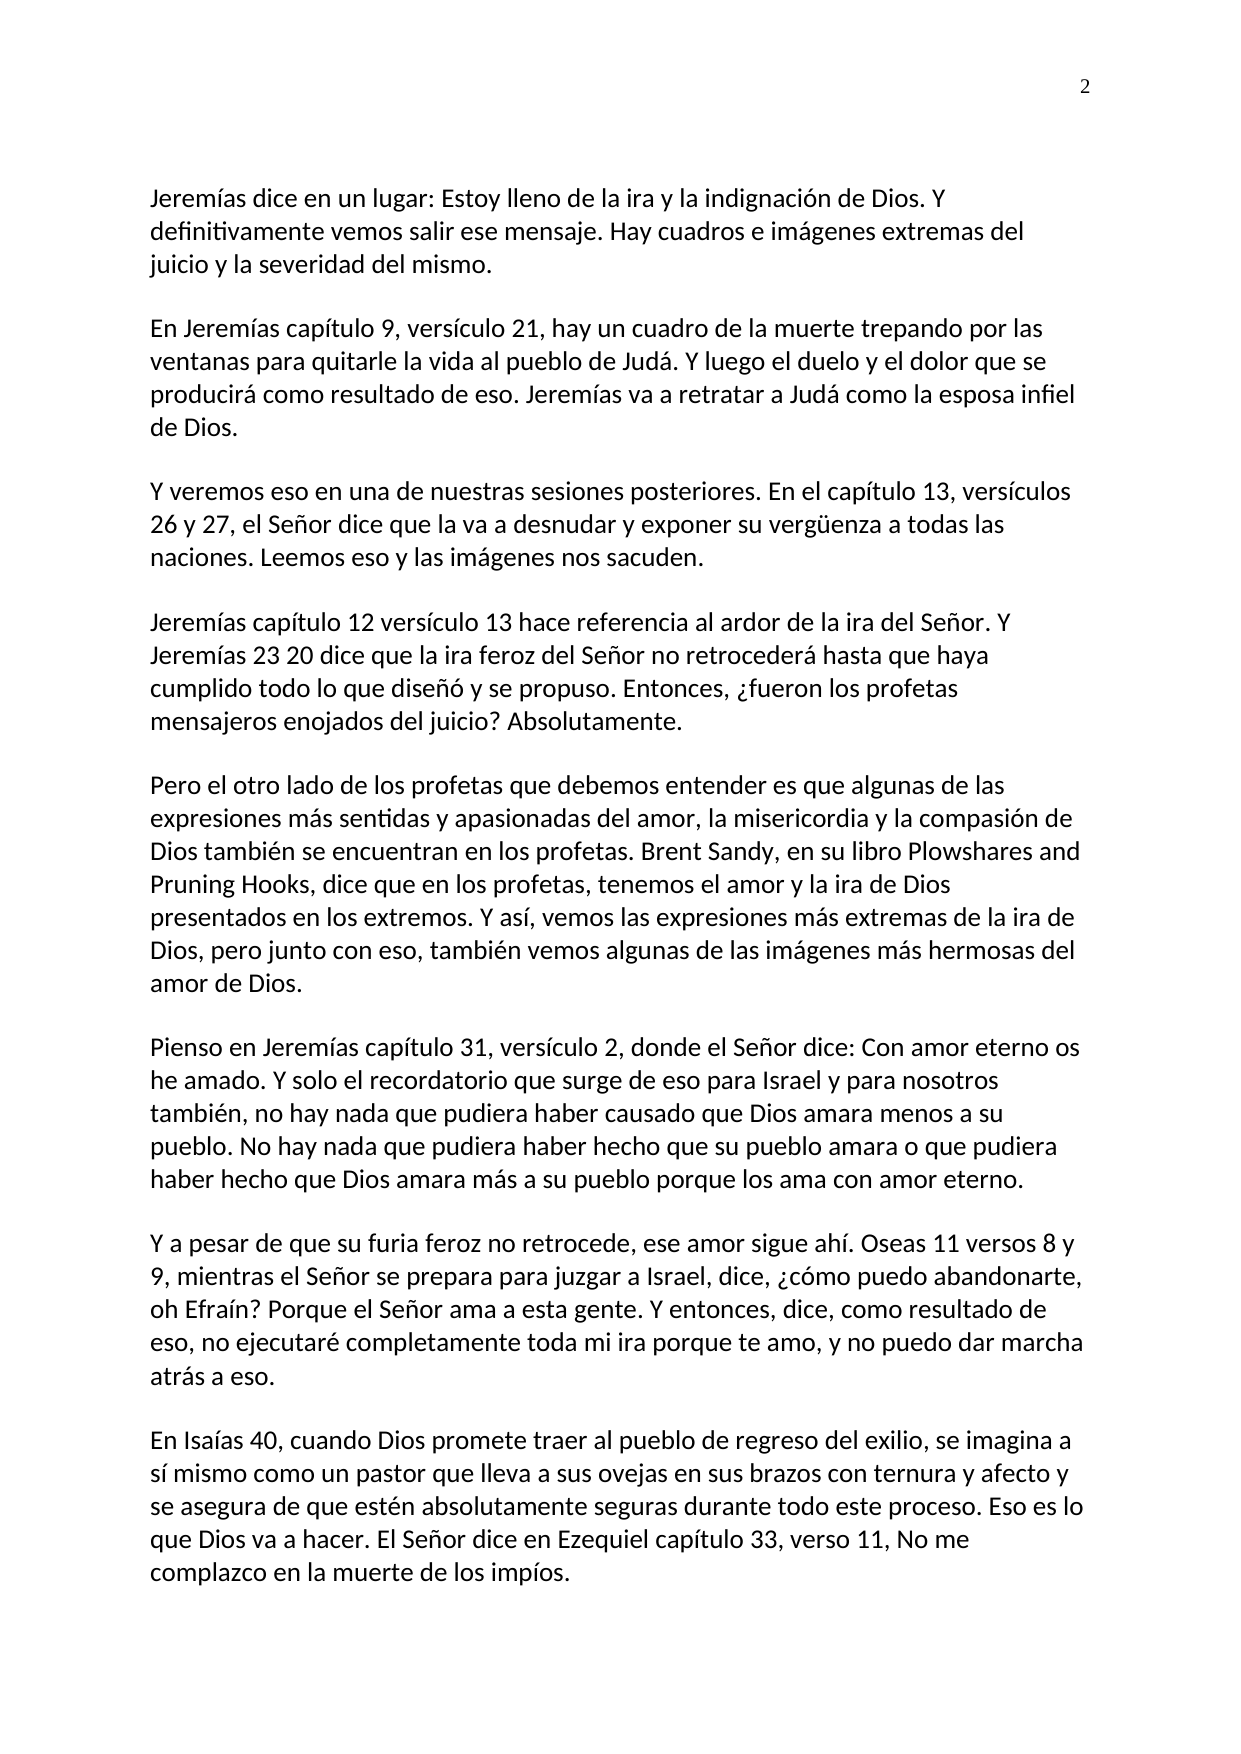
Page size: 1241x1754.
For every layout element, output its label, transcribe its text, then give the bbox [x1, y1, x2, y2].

text En Jeremías capítulo 9, versículo 21, hay un cuadro de la muerte trepando por las ventanas para quitarle la vida al pueblo de Judá. Y luego el duelo y el dolor que se producirá como resultado de eso. Jeremías va a retratar a Judá como la esposa infiel de Dios. [150, 311, 1090, 443]
text Pienso en Jeremías capítulo 31, versículo 2, donde el Señor dice: Con amor eterno os he amado. Y solo el recordatorio que surge de eso para Israel y para nosotros también, no hay nada que pudiera haber causado que Dios amara menos a su pueblo. No hay nada que pudiera haber hecho que su pueblo amara o que pudiera haber hecho que Dios amara más a su pueblo porque los ama con amor eterno. [150, 1030, 1090, 1195]
text Pero el otro lado de los profetas que debemos entender es que algunas de las expresiones más sentidas y apasionadas del amor, la misericordia y la compasión de Dios también se encuentran en los profetas. Brent Sandy, en su libro Plowshares and Pruning Hooks, dice que en los profetas, tenemos el amor y la ira de Dios presentados en los extremos. Y así, vemos las expresiones más extremas de la ira de Dios, pero junto con eso, también vemos algunas de las imágenes más hermosas del amor de Dios. [150, 768, 1090, 999]
text Y a pesar de que su furia feroz no retrocede, ese amor sigue ahí. Oseas 11 versos 8 y 9, mientras el Señor se prepara para juzgar a Israel, dice, ¿cómo puedo abandonarte, oh Efraín? Porque el Señor ama a esta gente. Y entonces, dice, como resultado de eso, no ejecutaré completamente toda mi ira porque te amo, y no puedo dar marcha atrás a eso. [150, 1227, 1090, 1392]
text Y veremos eso en una de nuestras sesiones posteriores. En el capítulo 13, versículos 26 y 27, el Señor dice que la va a desnudar y exponer su vergüenza a todas las naciones. Leemos eso y las imágenes nos sacuden. [150, 474, 1090, 574]
text Jeremías capítulo 12 versículo 13 hace referencia al ardor de la ira del Señor. Y Jeremías 23 20 dice que la ira feroz del Señor no retrocederá hasta que haya cumplido todo lo que diseñó y se propuso. Entonces, ¿fueron los profetas mensajeros enojados del juicio? Absolutamente. [150, 605, 1090, 737]
text Jeremías dice en un lugar: Estoy lleno de la ira y la indignación de Dios. Y definitivamente vemos salir ese mensaje. Hay cuadros e imágenes extremas del juicio y la severidad del mismo. [150, 181, 1090, 280]
text En Isaías 40, cuando Dios promete traer al pueblo de regreso del exilio, se imagina a sí mismo como un pastor que lleva a sus ovejas en sus brazos con ternura y afecto y se asegura de que estén absolutamente seguras durante todo este proceso. Eso es lo que Dios va a hacer. El Señor dice en Ezequiel capítulo 33, verso 11, No me complazco en la muerte de los impíos. [150, 1423, 1090, 1588]
